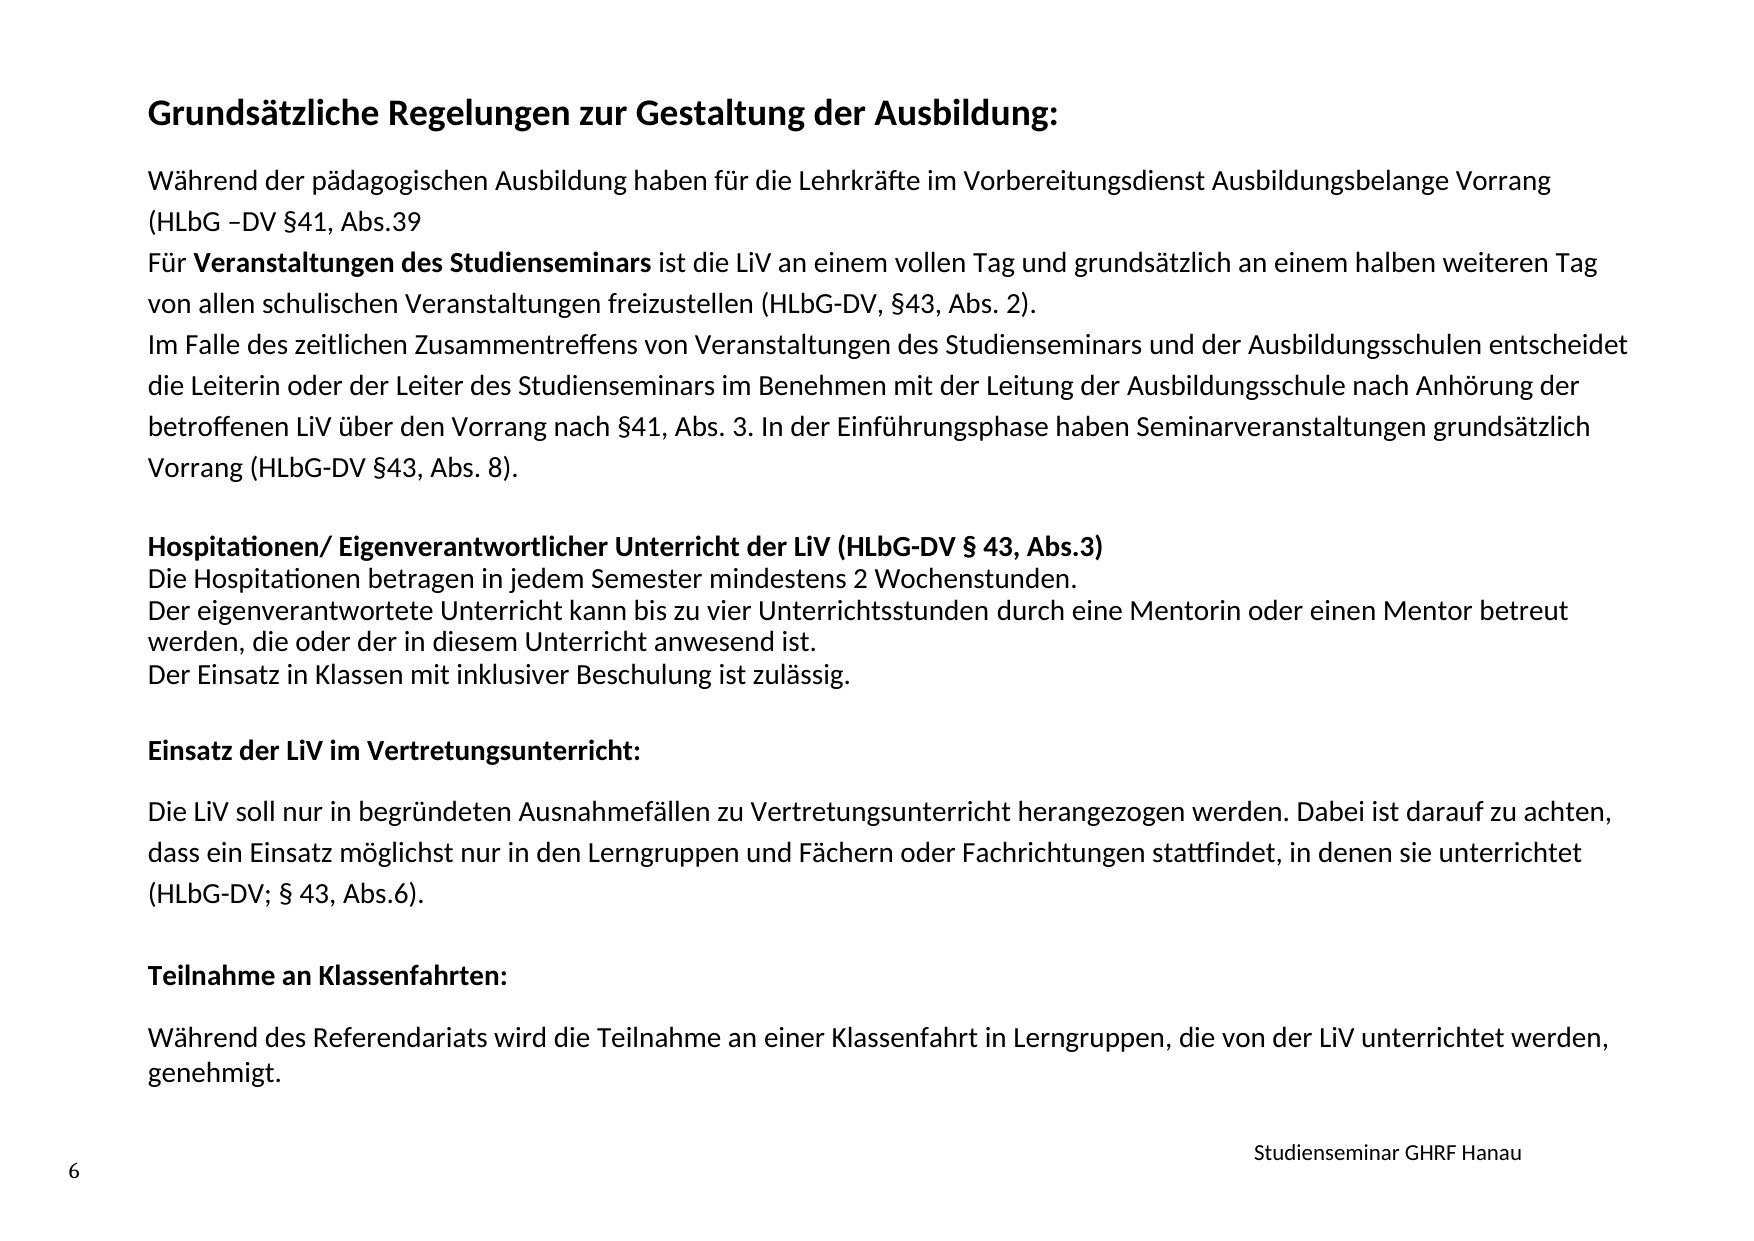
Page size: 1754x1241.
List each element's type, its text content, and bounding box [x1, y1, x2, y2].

text Hospitationen/ Eigenverantwortlicher Unterricht der LiV (HLbG-DV § 43, Abs.3) [148, 531, 1642, 563]
text Teilnahme an Klassenfahrten: [148, 957, 1642, 993]
text Während des Referendariats wird die Teilnahme an einer Klassenfahrt in Lerngruppen, die von der LiV unterrichtet werden, genehmigt. [148, 1019, 1642, 1090]
text Grundsätzliche Regelungen zur Gestaltung der Ausbildung: [148, 89, 1642, 134]
text Die LiV soll nur in begründeten Ausnahmefällen zu Vertretungsunterricht herangezogen werden. Dabei ist darauf zu achten, dass ein Einsatz möglichst nur in den Lerngruppen und Fächern oder Fachrichtungen stattfindet, in denen sie unterrichtet (HLbG-DV; § 43, Abs.6). [148, 793, 1642, 911]
text Die Hospitationen betragen in jedem Semester mindestens 2 Wochenstunden. [148, 563, 1642, 594]
text Für Veranstaltungen des Studienseminars ist die LiV an einem vollen Tag und grundsätzlich an einem halben weiteren Tag von allen schulischen Veranstaltungen freizustellen (HLbG-DV, §43, Abs. 2). [148, 244, 1642, 321]
text Einsatz der LiV im Vertretungsunterricht: [148, 732, 1642, 767]
text Im Falle des zeitlichen Zusammentreffens von Veranstaltungen des Studienseminars und der Ausbildungsschulen entscheidet die Leiterin oder der Leiter des Studienseminars im Benehmen mit der Leitung der Ausbildungsschule nach Anhörung der betroffenen LiV über den Vorrang nach §41, Abs. 3. In der Einführungsphase haben Seminarveranstaltungen grundsätzlich Vorrang (HLbG-DV §43, Abs. 8). [148, 326, 1642, 484]
text (HLbG –DV §41, Abs.39 [148, 203, 1642, 239]
text Der Einsatz in Klassen mit inklusiver Beschulung ist zulässig. [148, 659, 1642, 691]
text Der eigenverantwortete Unterricht kann bis zu vier Unterrichtsstunden durch eine Mentorin oder einen Mentor betreut werden, die oder der in diesem Unterricht anwesend ist. [148, 594, 1642, 659]
text Während der pädagogischen Ausbildung haben für die Lehrkräfte im Vorbereitungsdienst Ausbildungsbelange Vorrang [148, 162, 1642, 198]
